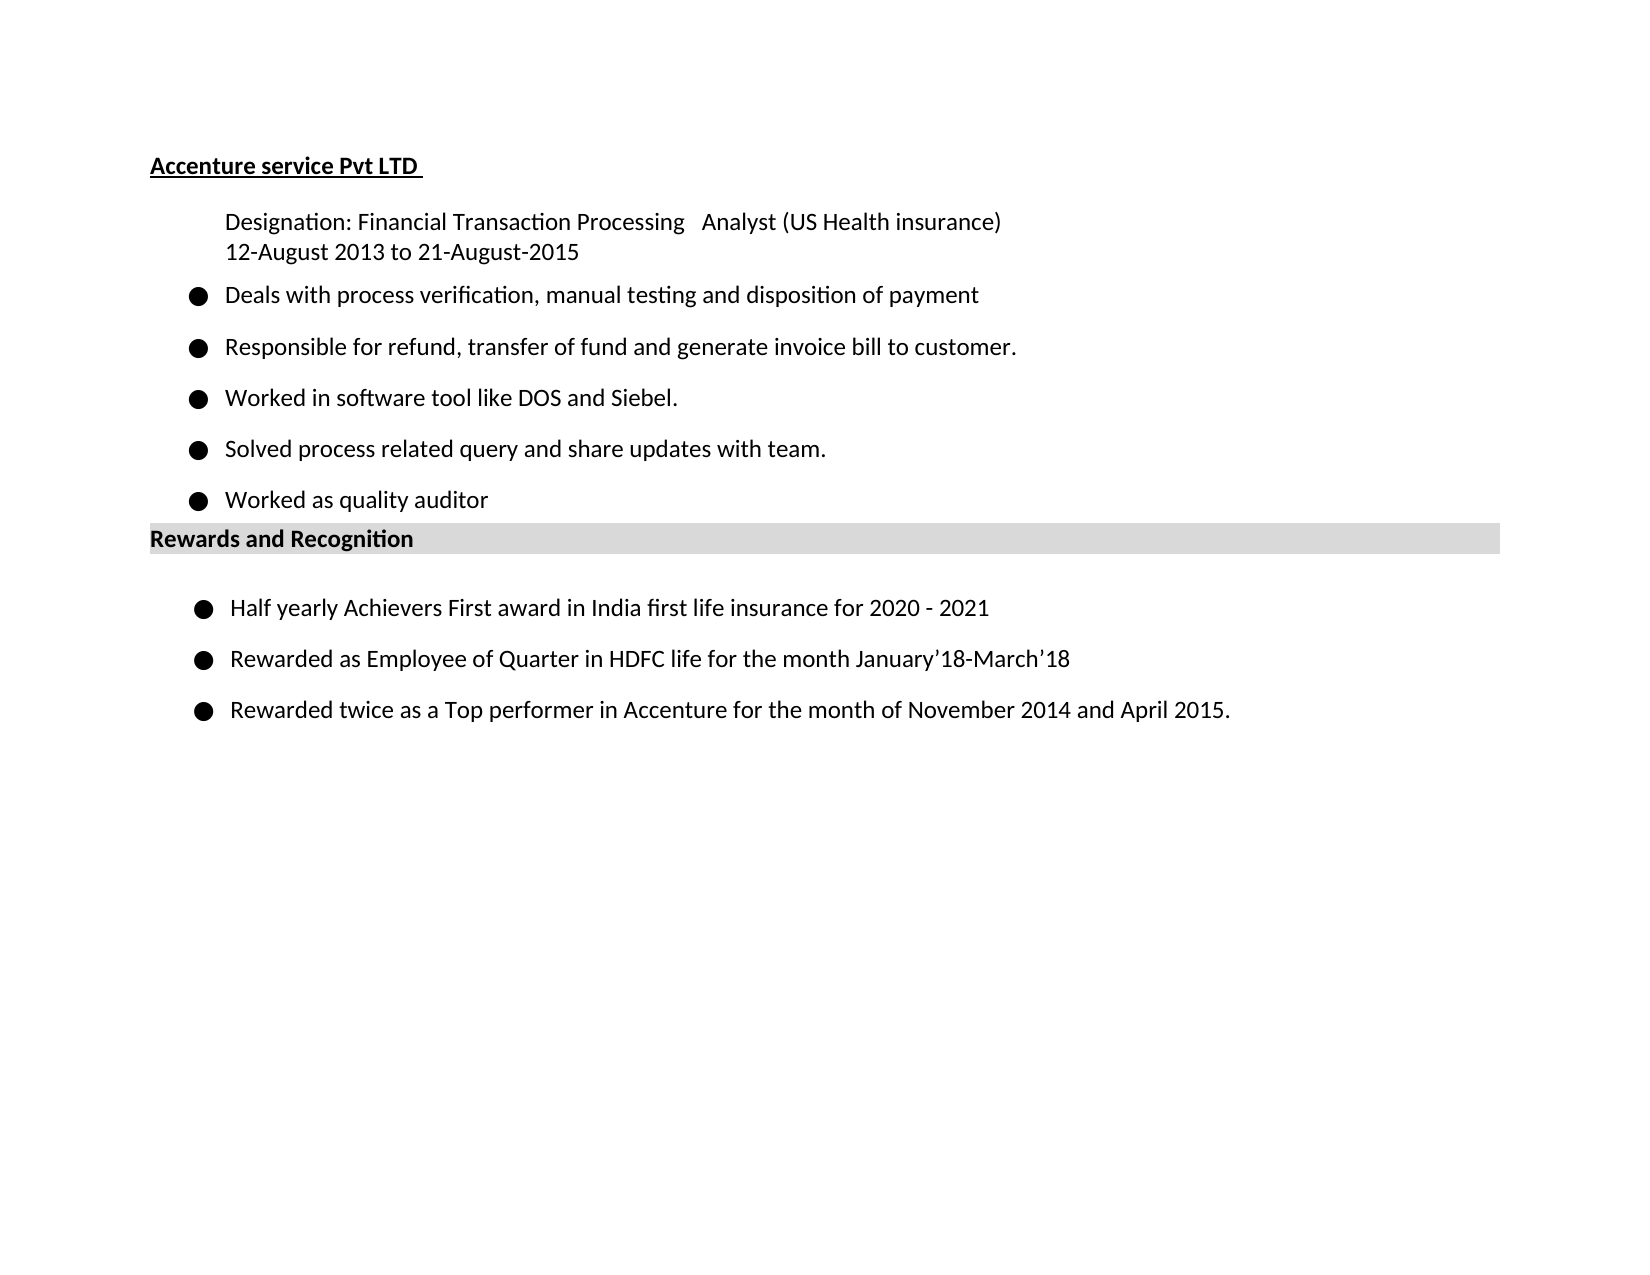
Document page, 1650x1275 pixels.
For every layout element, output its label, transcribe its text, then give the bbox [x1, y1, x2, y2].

text 12-August 2013 to 21-August-2015 [225, 236, 1500, 267]
list Rewarded as Employee of Quarter in HDFC life for the month January’18-March’18 [193, 630, 1500, 681]
list Rewarded twice as a Top performer in Accenture for the month of November 2014 and April 2015. [193, 681, 1500, 733]
list Worked as quality auditor [187, 472, 1500, 523]
list Deals with process verification, manual testing and disposition of payment [187, 267, 1500, 318]
text Rewards and Recognition [150, 523, 1500, 554]
list Worked in software tool like DOS and Siebel. [187, 369, 1500, 421]
text Designation: Financial Transaction Processing Analyst (US Health insurance) [225, 206, 1500, 236]
list Solved process related query and share updates with team. [187, 421, 1500, 472]
list Half yearly Achievers First award in India first life insurance for 2020 - 2021 [193, 579, 1500, 630]
text Accenture service Pvt LTD [150, 150, 1500, 181]
list Responsible for refund, transfer of fund and generate invoice bill to customer. [187, 318, 1500, 369]
